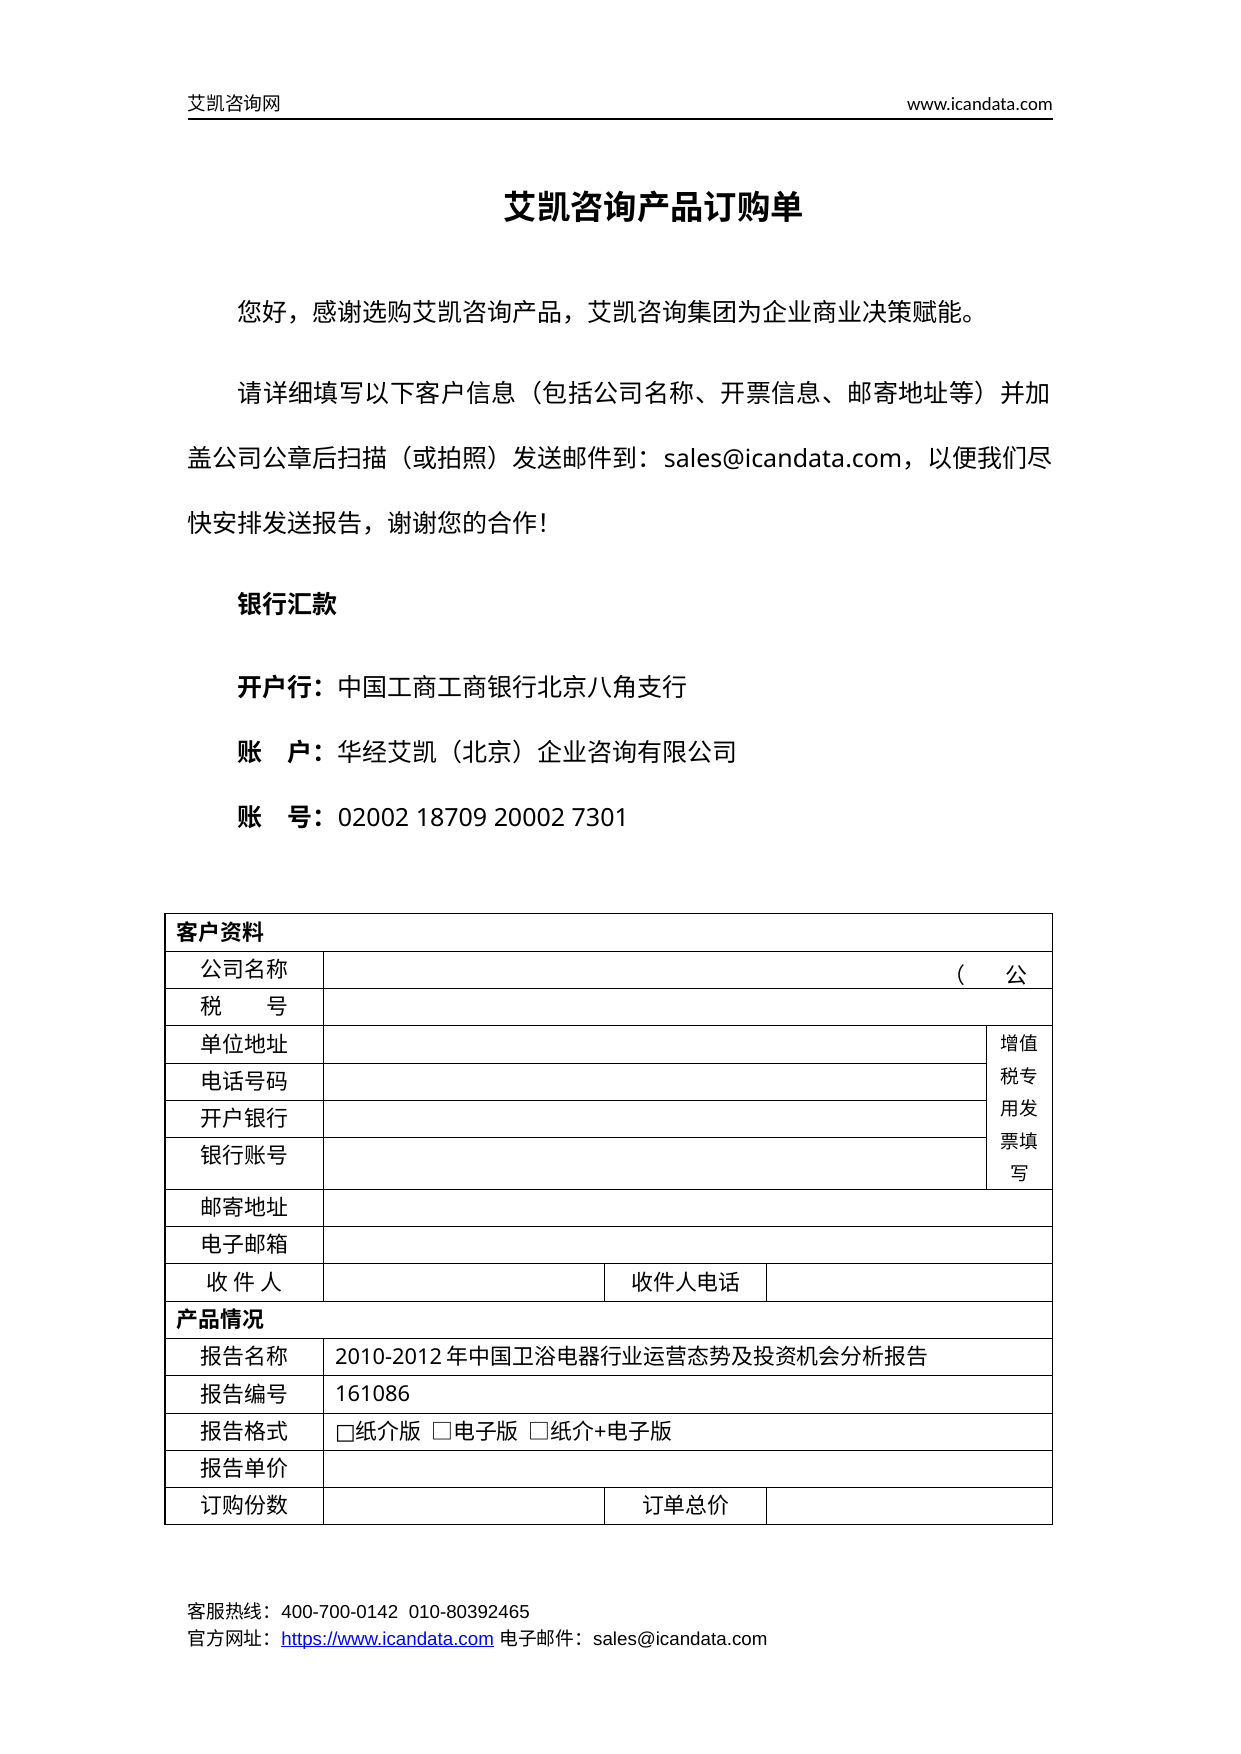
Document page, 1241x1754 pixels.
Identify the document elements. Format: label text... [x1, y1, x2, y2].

text 您好，感谢选购艾凯咨询产品，艾凯咨询集团为企业商业决策赋能。 [187, 278, 1053, 343]
text 请详细填写以下客户信息（包括公司名称、开票信息、邮寄地址等）并加盖公司公章后扫描（或拍照）发送邮件到：sales@icandata.com，以便我们尽快安排发送报告，谢谢您的合作！ [187, 359, 1053, 554]
table_cell [767, 1264, 1052, 1301]
table_cell [324, 1190, 1052, 1226]
table_cell 订购份数 [166, 1488, 323, 1524]
table_cell 邮寄地址 [166, 1190, 323, 1226]
text 账 号：02002 18709 20002 7301 [187, 783, 1053, 848]
table_cell [324, 1026, 986, 1062]
table_cell [324, 1138, 986, 1189]
table_cell [324, 1264, 604, 1301]
table_cell [324, 952, 1052, 988]
table_cell 公司名称 [166, 952, 323, 988]
table_header 客户资料 [166, 914, 1052, 951]
table_cell 单位地址 [166, 1026, 323, 1062]
table_cell 报告编号 [166, 1376, 323, 1412]
table_cell 电话号码 [166, 1064, 323, 1100]
text 银行汇款 [187, 570, 1053, 635]
text 开户行：中国工商工商银行北京八角支行 [187, 653, 1053, 718]
table_cell 税 号 [166, 989, 323, 1025]
table_cell [324, 989, 1052, 1025]
text 账 户：华经艾凯（北京）企业咨询有限公司 [187, 718, 1053, 783]
table_cell 161086 [324, 1376, 1052, 1412]
table_cell 报告格式 [166, 1414, 323, 1450]
table_cell 增值税专用发票填写 [987, 1026, 1052, 1189]
table_cell 收 件 人 [166, 1264, 323, 1301]
table_cell [324, 1451, 1052, 1487]
table_cell 报告名称 [166, 1339, 323, 1375]
table_cell [767, 1488, 1052, 1524]
table_cell 收件人电话 [605, 1264, 766, 1301]
table_cell [324, 1101, 986, 1137]
table_cell 报告单价 [166, 1451, 323, 1487]
table_cell 2010-2012年中国卫浴电器行业运营态势及投资机会分析报告 [324, 1339, 1052, 1375]
table_cell [324, 1227, 1052, 1263]
table_cell [324, 1488, 604, 1524]
table_cell 银行账号 [166, 1138, 323, 1189]
table_cell 产品情况 [166, 1302, 1052, 1338]
table_cell [324, 1064, 986, 1100]
table_cell 订单总价 [605, 1488, 766, 1524]
table_cell 电子邮箱 [166, 1227, 323, 1263]
text 艾凯咨询产品订购单 [187, 172, 1053, 237]
table_cell 开户银行 [166, 1101, 323, 1137]
table_cell □纸介版 □电子版 □纸介+电子版 [324, 1414, 1052, 1450]
